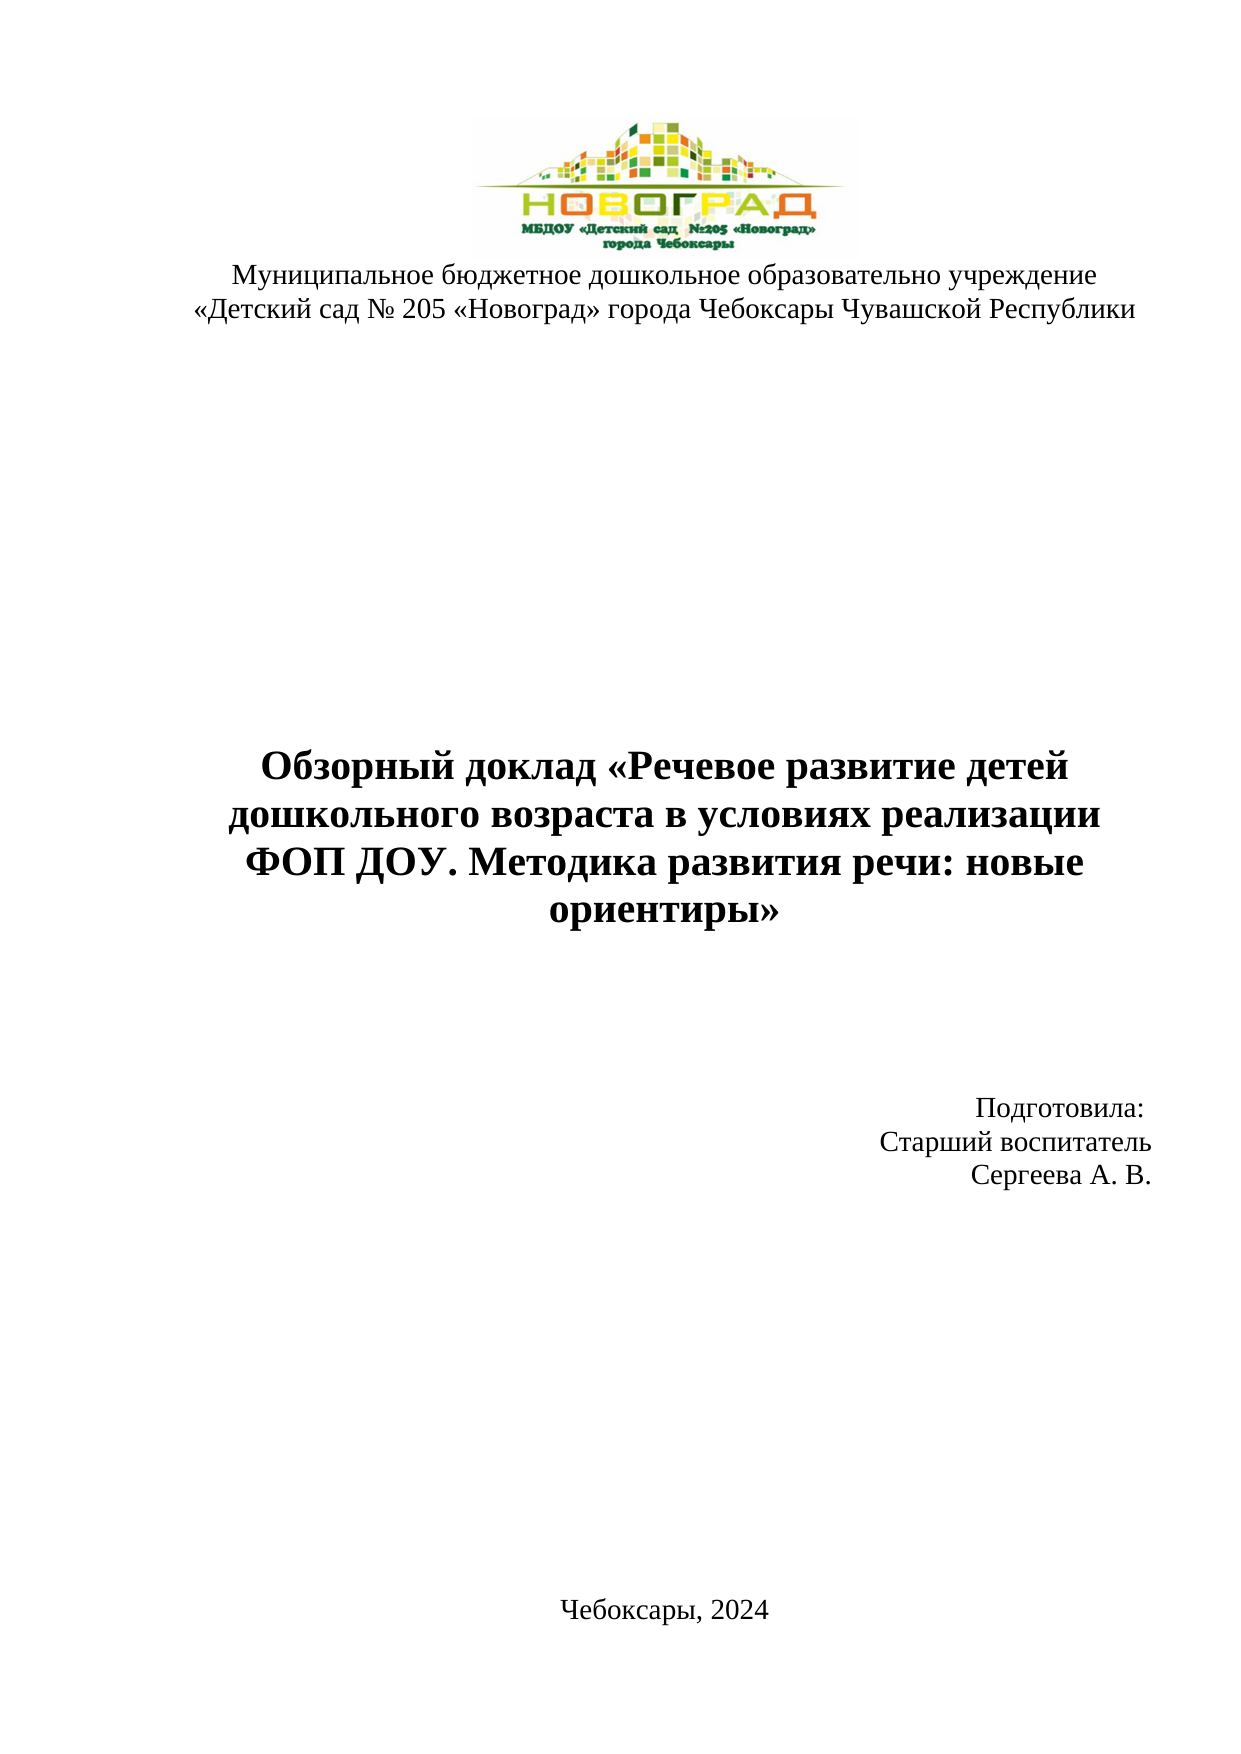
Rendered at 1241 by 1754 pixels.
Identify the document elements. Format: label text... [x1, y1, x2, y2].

text Чебоксары, 2024 [177, 1592, 1152, 1626]
text Подготовила: Старший воспитатель Сергеева А. В. [177, 1090, 1152, 1191]
picture [470, 118, 859, 258]
text Обзорный доклад «Речевое развитие детей дошкольного возраста в условиях реализации ФОП ДОУ. Методика развития речи: новые ориентиры» [177, 740, 1152, 932]
